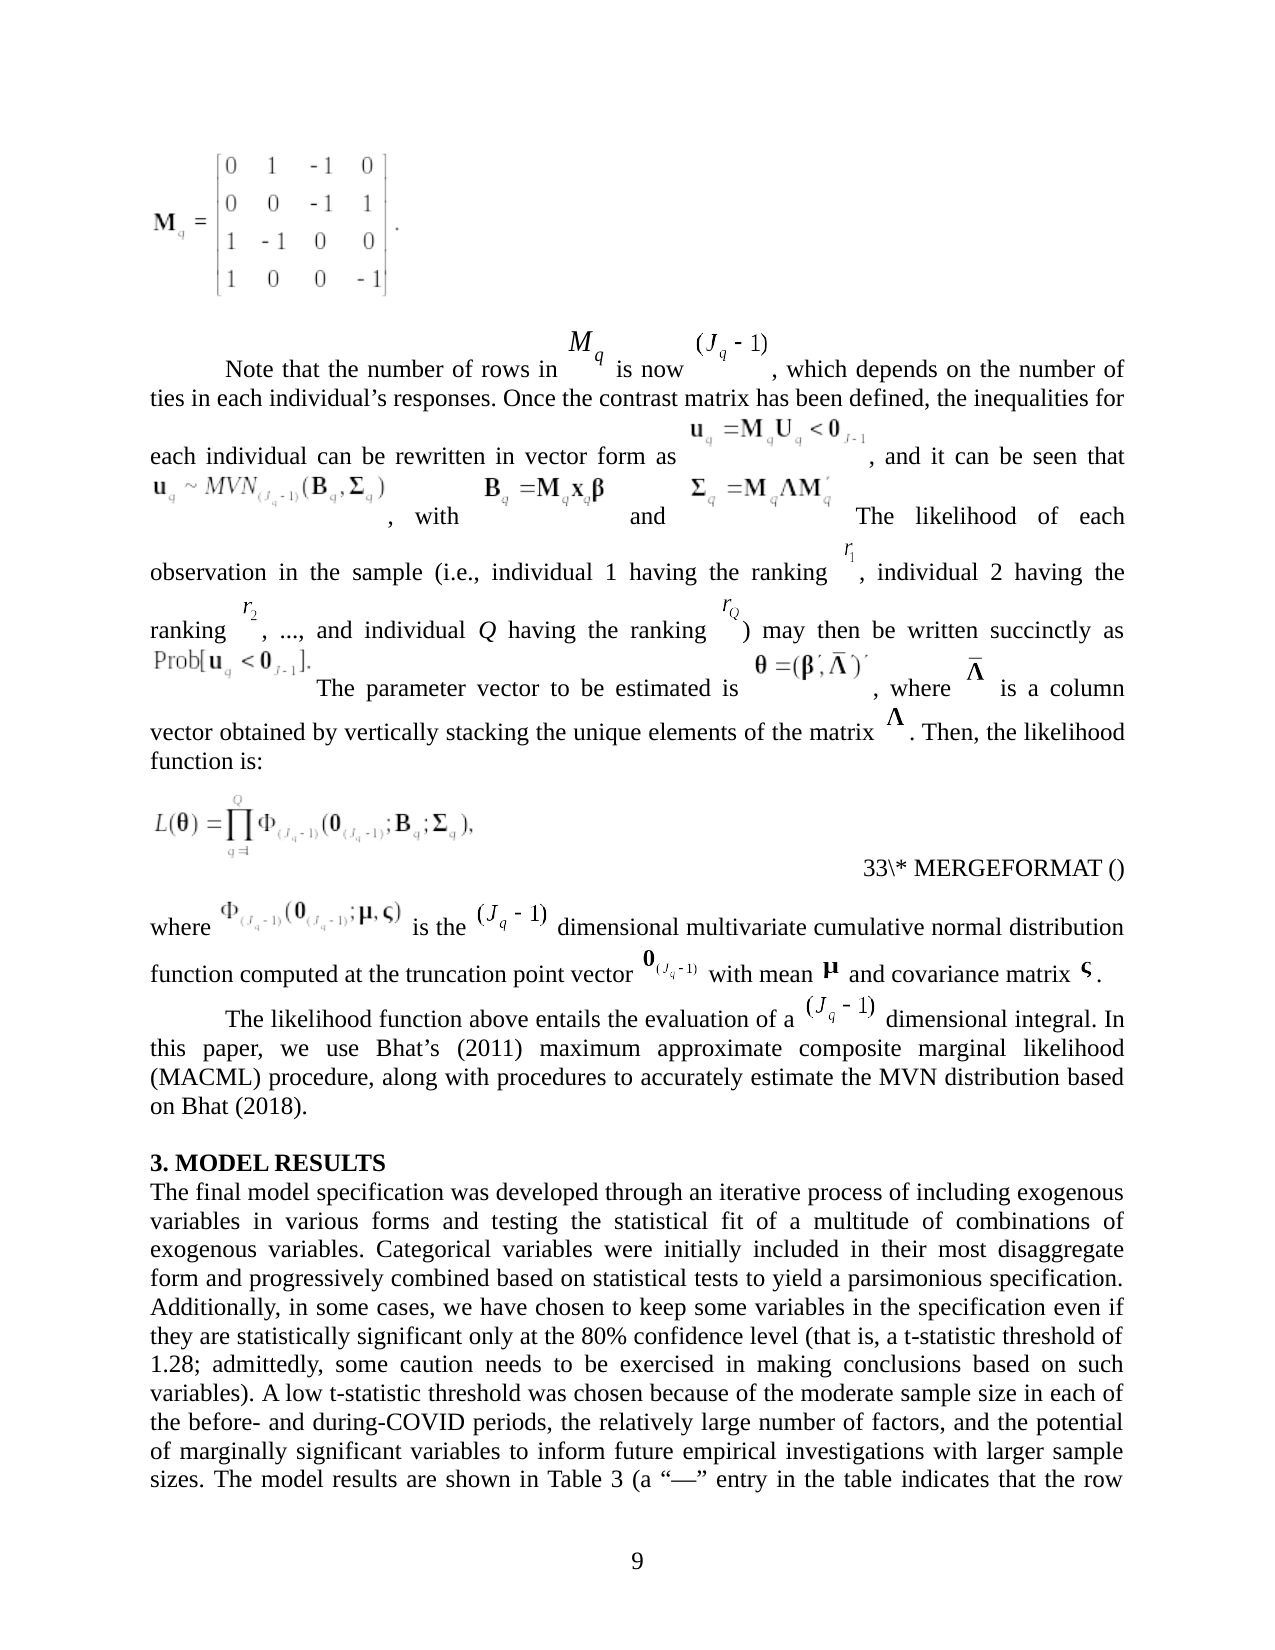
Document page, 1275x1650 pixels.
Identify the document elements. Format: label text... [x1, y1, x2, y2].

text 3. MODEL RESULTS [150, 1148, 1125, 1177]
text where is the dimensional multivariate cumulative normal distribution function computed at the truncation point vector with mean and covariance matrix . [150, 895, 1125, 988]
text Note that the number of rows in is now , which depends on the number of ties in each individual’s responses. Once the contrast matrix has been defined, the inequalities for each individual can be rewritten in vector form as , and it can be seen that , with and The likelihood of each observation in the sample (i.e., individual 1 having the ranking , individual 2 having the ranking , ..., and individual Q having the ranking ) may then be written succinctly as The parameter vector to be estimated is , where is a column vector obtained by vertically stacking the unique elements of the matrix . Then, the likelihood function is: [150, 325, 1125, 775]
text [150, 1177, 1125, 1493]
text The likelihood function above entails the evaluation of a dimensional integral. In this paper, we use Bhat’s (2011) maximum approximate composite marginal likelihood (MACML) procedure, along with procedures to accurately estimate the MVN distribution based on Bhat (2018). [150, 988, 1125, 1119]
